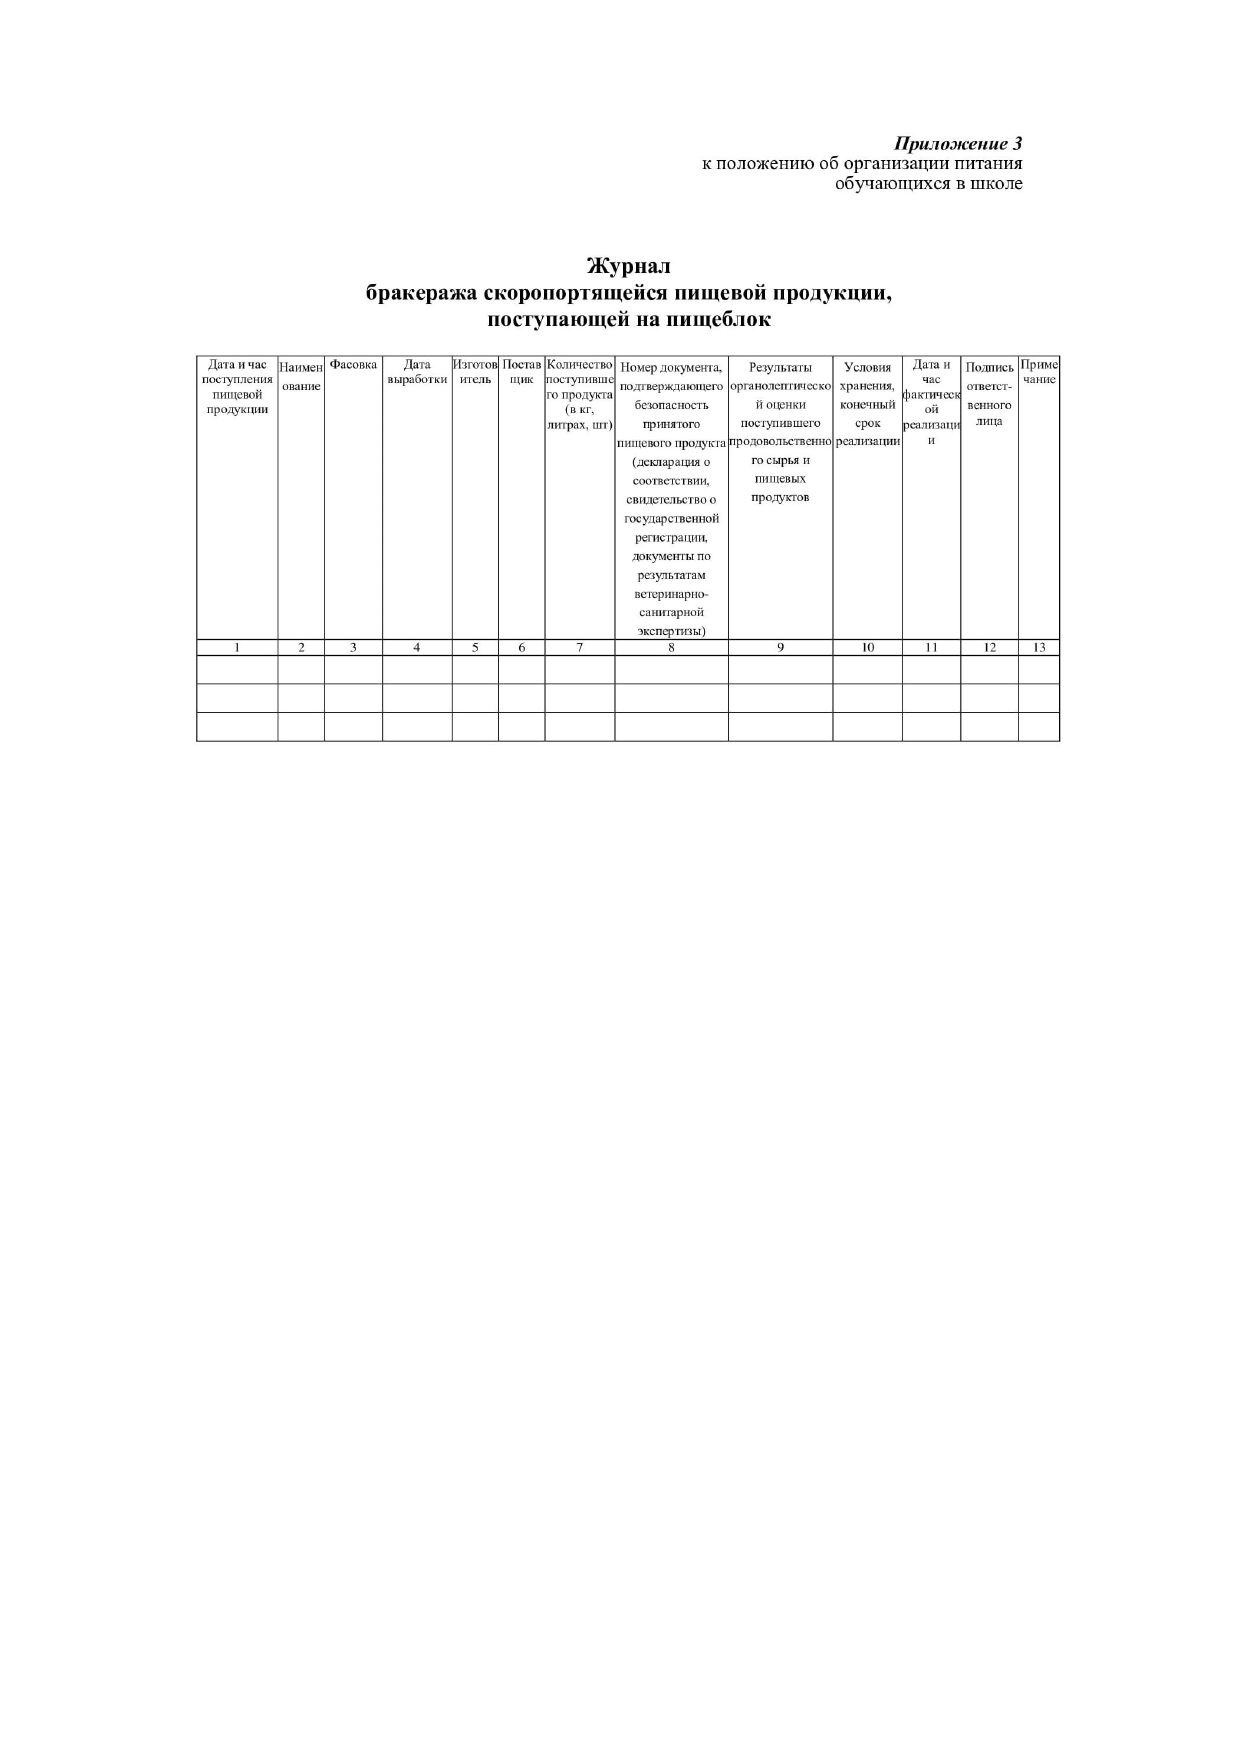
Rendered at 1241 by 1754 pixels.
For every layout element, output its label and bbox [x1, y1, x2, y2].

picture [118, 118, 1092, 754]
